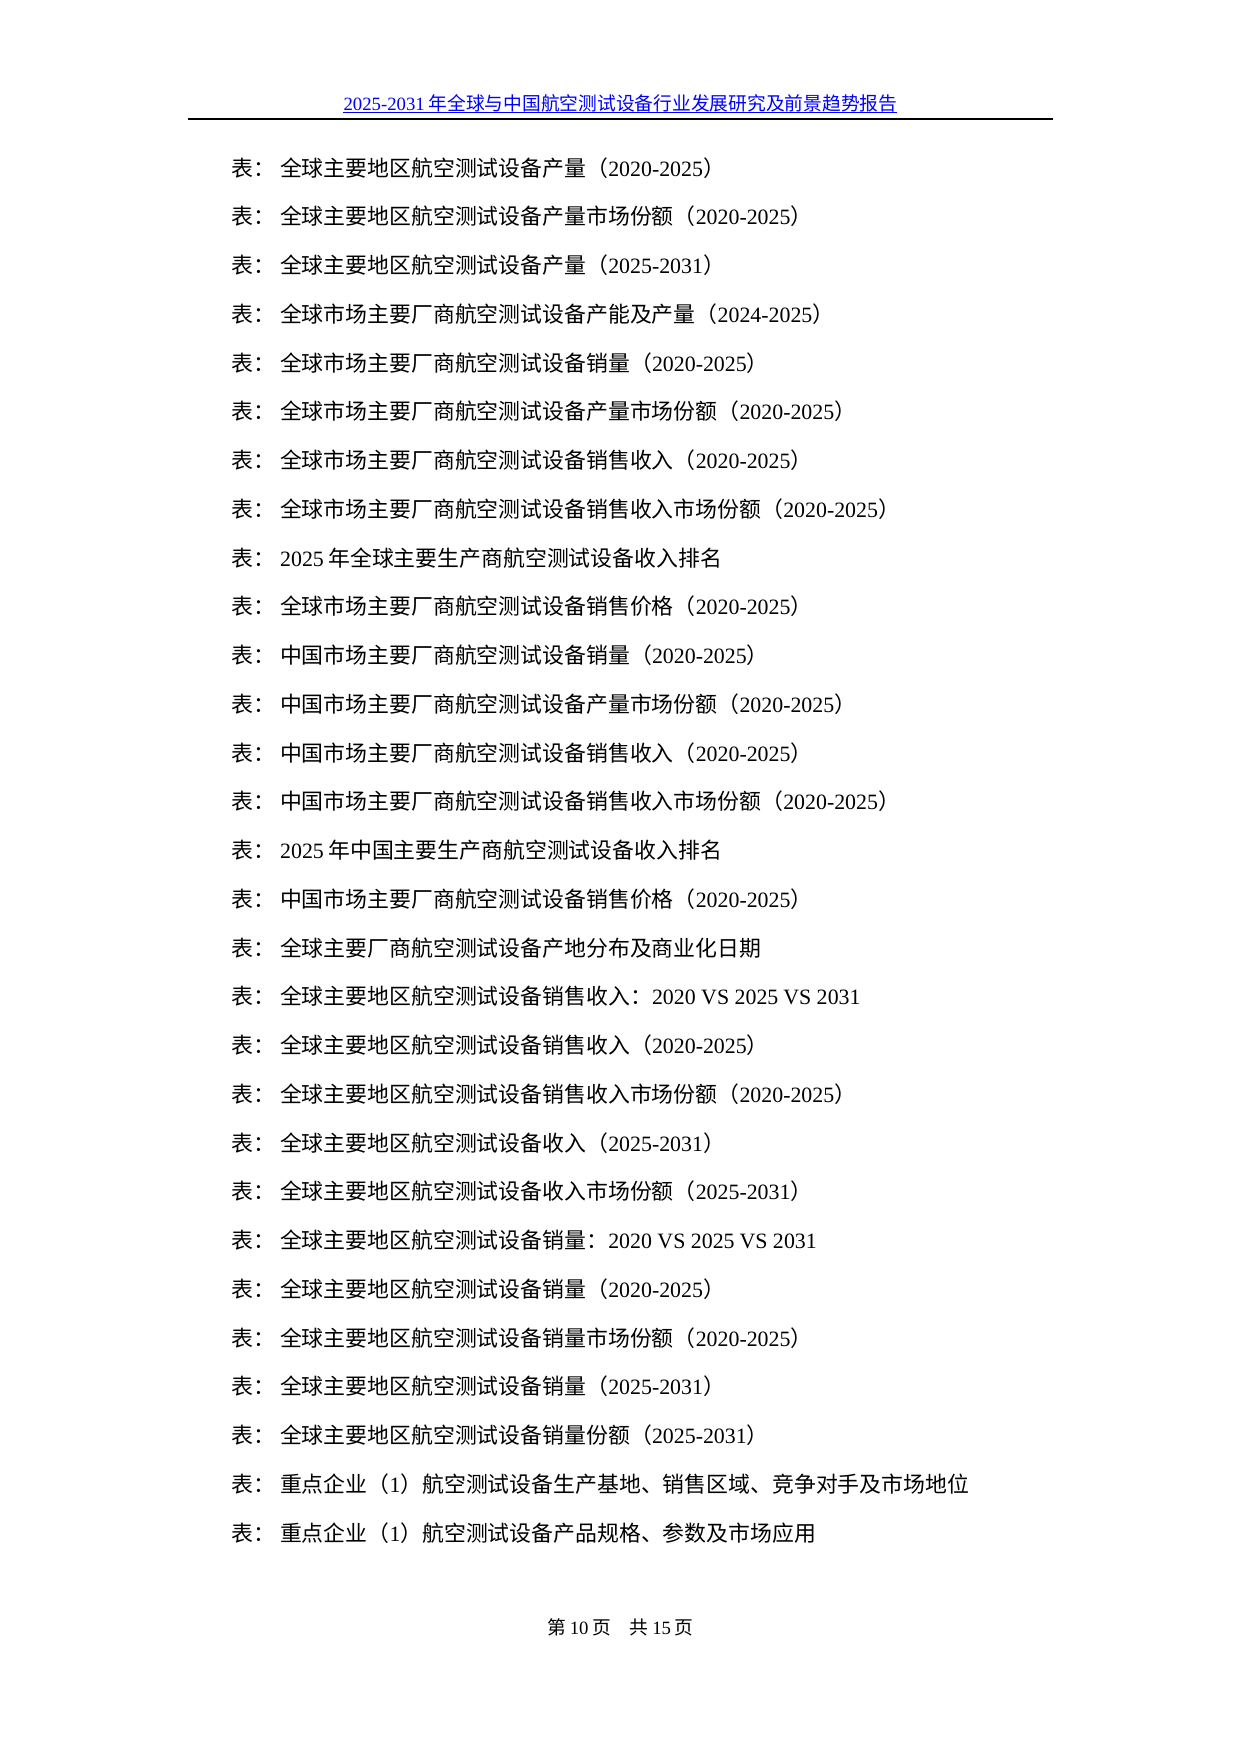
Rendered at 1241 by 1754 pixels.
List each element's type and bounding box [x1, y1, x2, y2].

text [187, 150, 1053, 1548]
